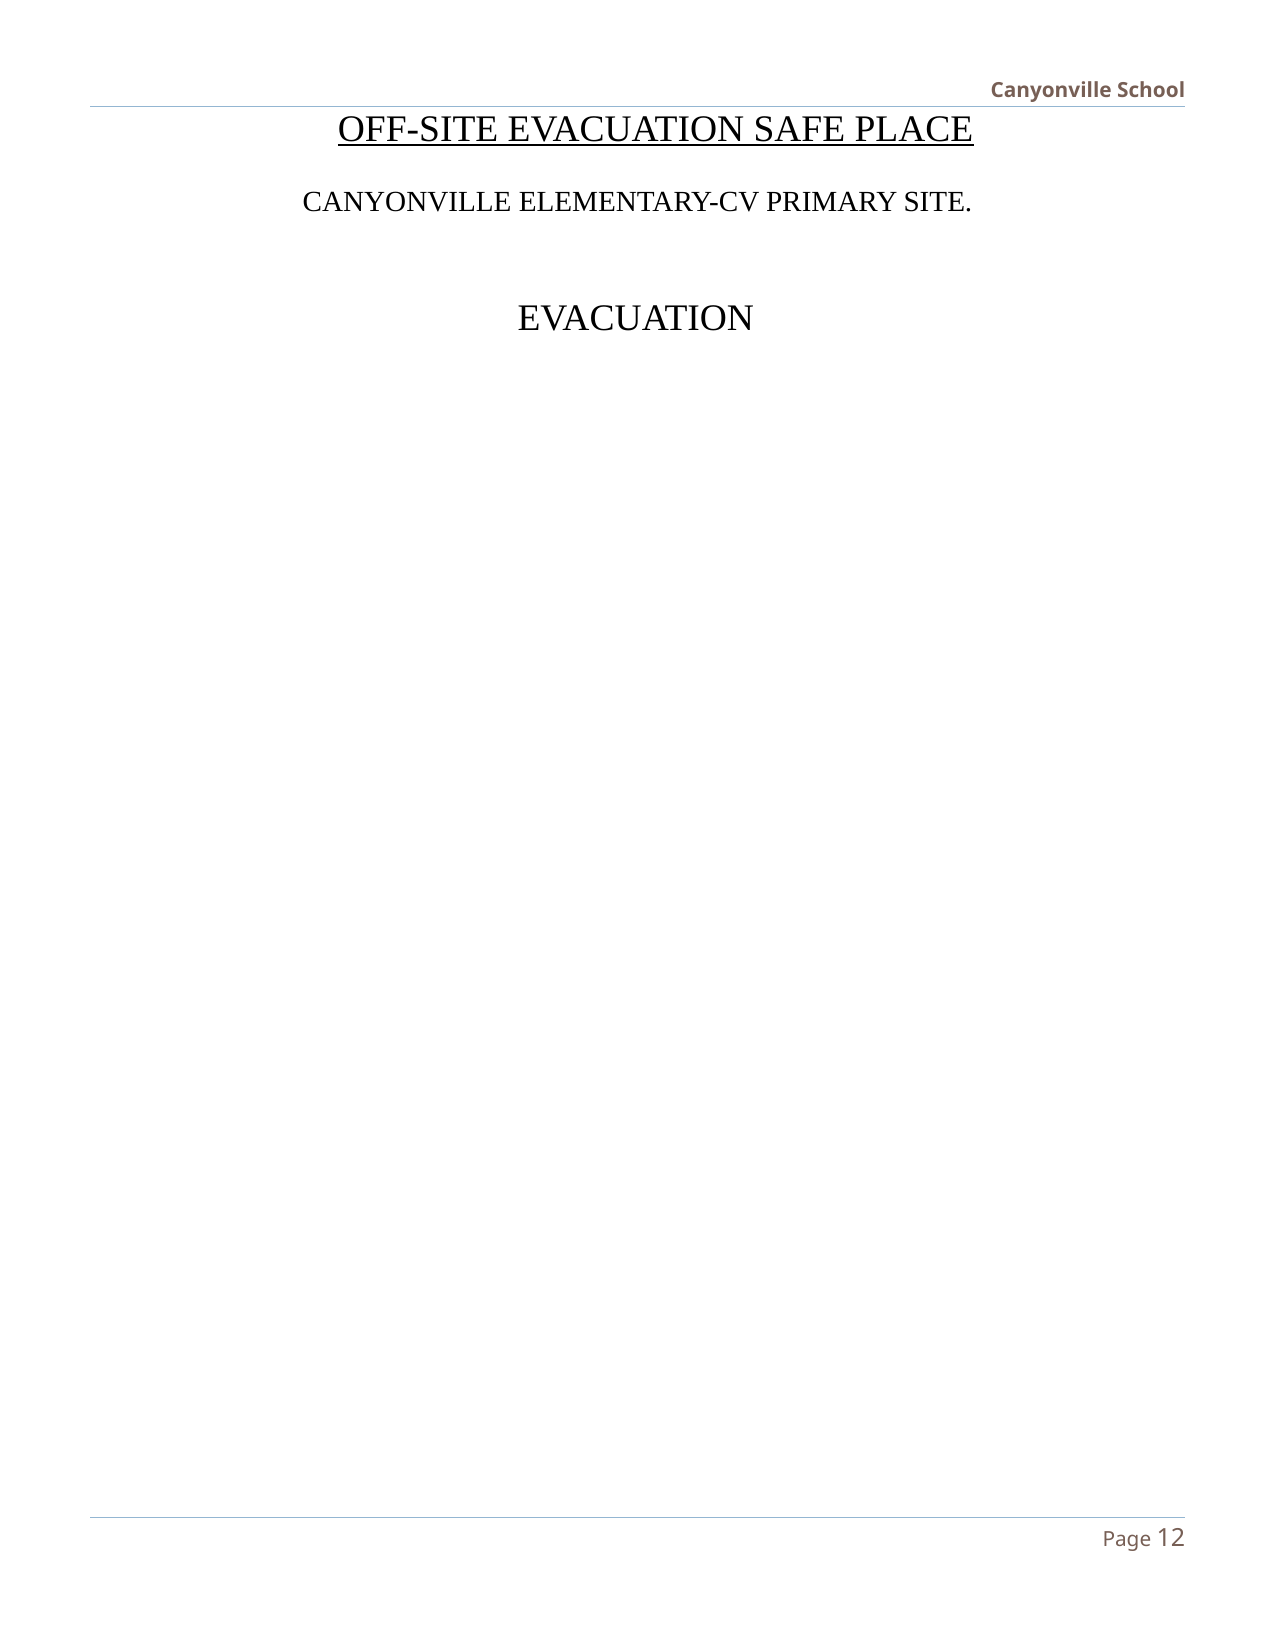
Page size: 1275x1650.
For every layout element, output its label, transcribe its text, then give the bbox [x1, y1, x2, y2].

text OFF-SITE EVACUATION SAFE PLACE [306, 107, 1004, 150]
text CANYONVILLE ELEMENTARY-CV PRIMARY SITE. [90, 184, 1185, 218]
text EVACUATION [90, 296, 1181, 339]
